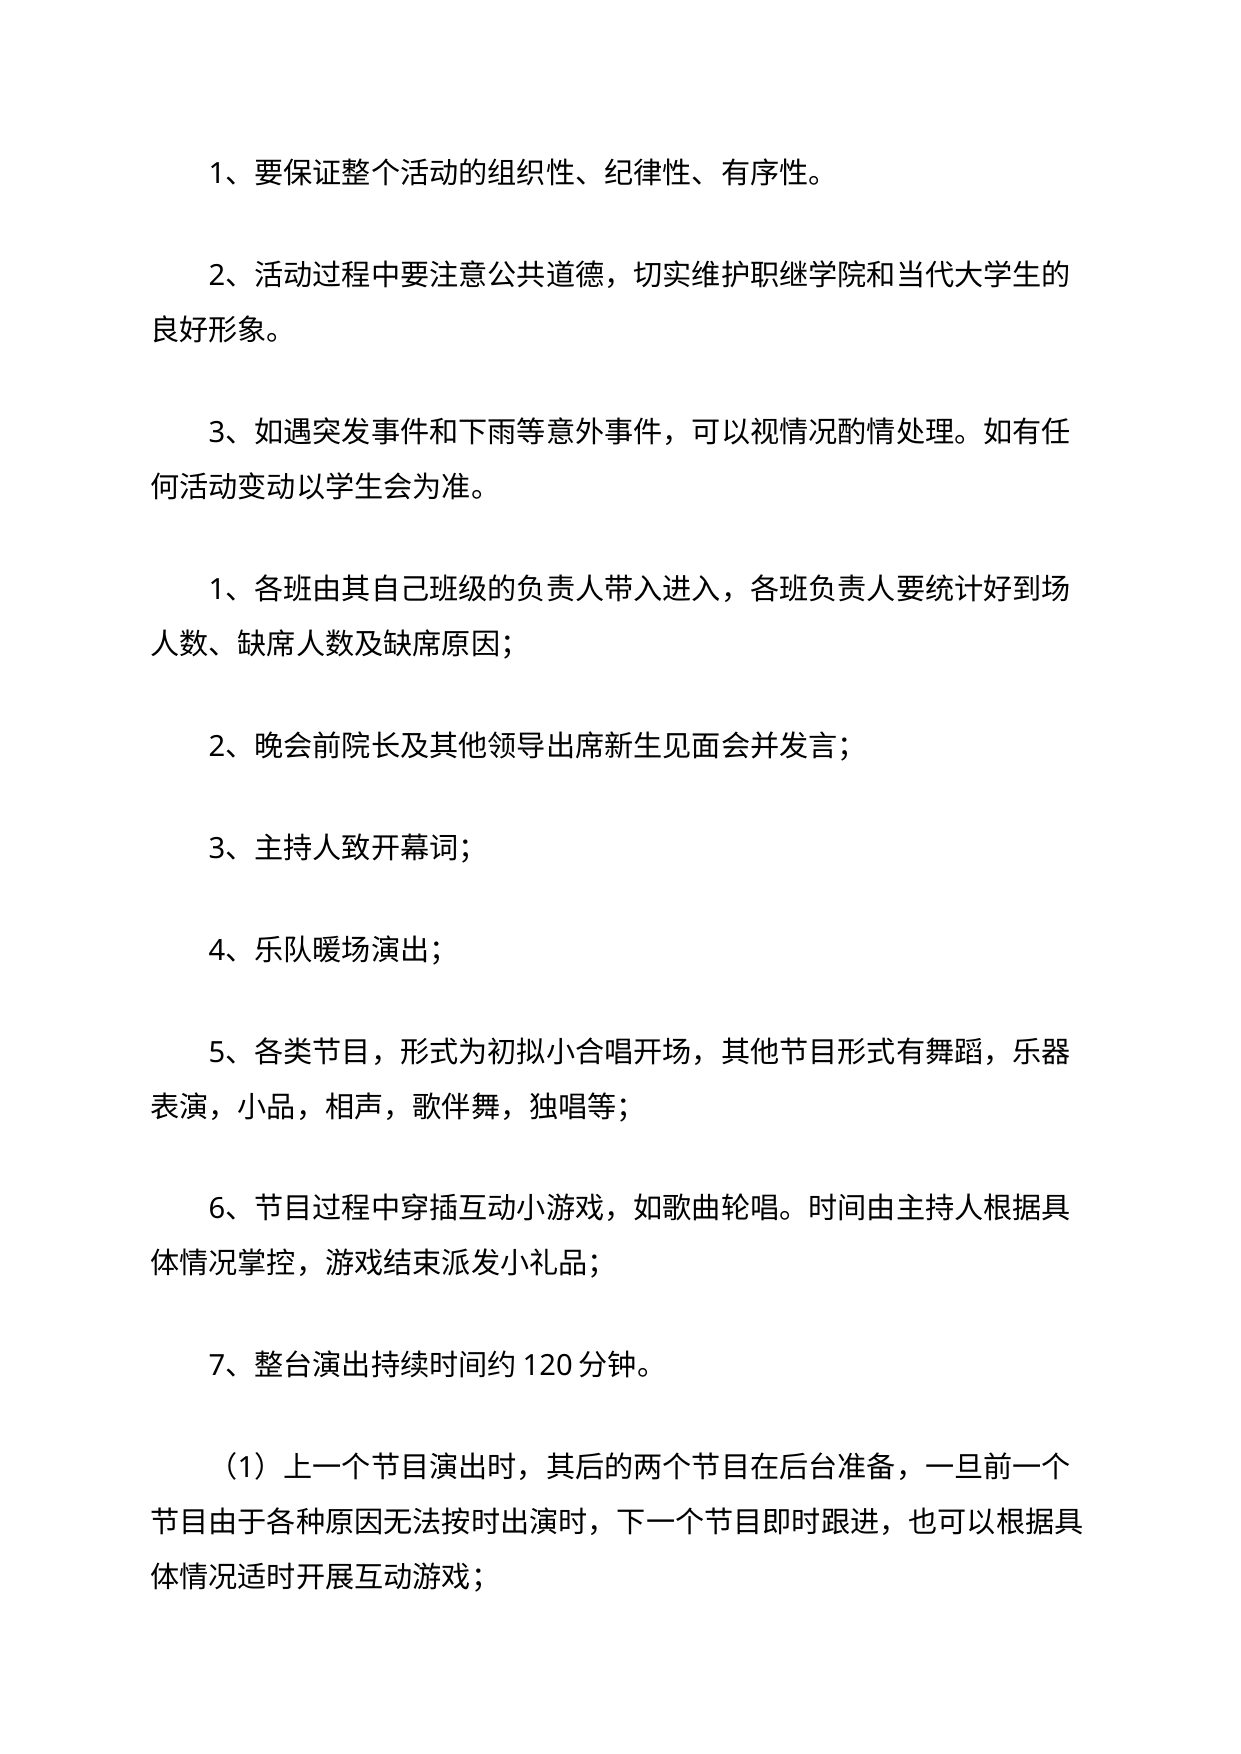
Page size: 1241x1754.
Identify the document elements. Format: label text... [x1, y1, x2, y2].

text 1、各班由其自己班级的负责人带入进入，各班负责人要统计好到场人数、缺席人数及缺席原因； [150, 566, 1090, 663]
text 3、主持人致开幕词； [150, 824, 1090, 867]
text 2、晚会前院长及其他领导出席新生见面会并发言； [150, 722, 1090, 765]
text 5、各类节目，形式为初拟小合唱开场，其他节目形式有舞蹈，乐器表演，小品，相声，歌伴舞，独唱等； [150, 1028, 1090, 1126]
text 1、要保证整个活动的组织性、纪律性、有序性。 [150, 150, 1090, 192]
text 3、如遇突发事件和下雨等意外事件，可以视情况酌情处理。如有任何活动变动以学生会为准。 [150, 409, 1090, 506]
text 6、节目过程中穿插互动小游戏，如歌曲轮唱。时间由主持人根据具体情况掌控，游戏结束派发小礼品； [150, 1185, 1090, 1282]
text 7、整台演出持续时间约120分钟。 [150, 1342, 1090, 1384]
text （1）上一个节目演出时，其后的两个节目在后台准备，一旦前一个节目由于各种原因无法按时出演时，下一个节目即时跟进，也可以根据具体情况适时开展互动游戏； [150, 1444, 1090, 1596]
text 4、乐队暖场演出； [150, 926, 1090, 969]
text 2、活动过程中要注意公共道德，切实维护职继学院和当代大学生的良好形象。 [150, 252, 1090, 349]
